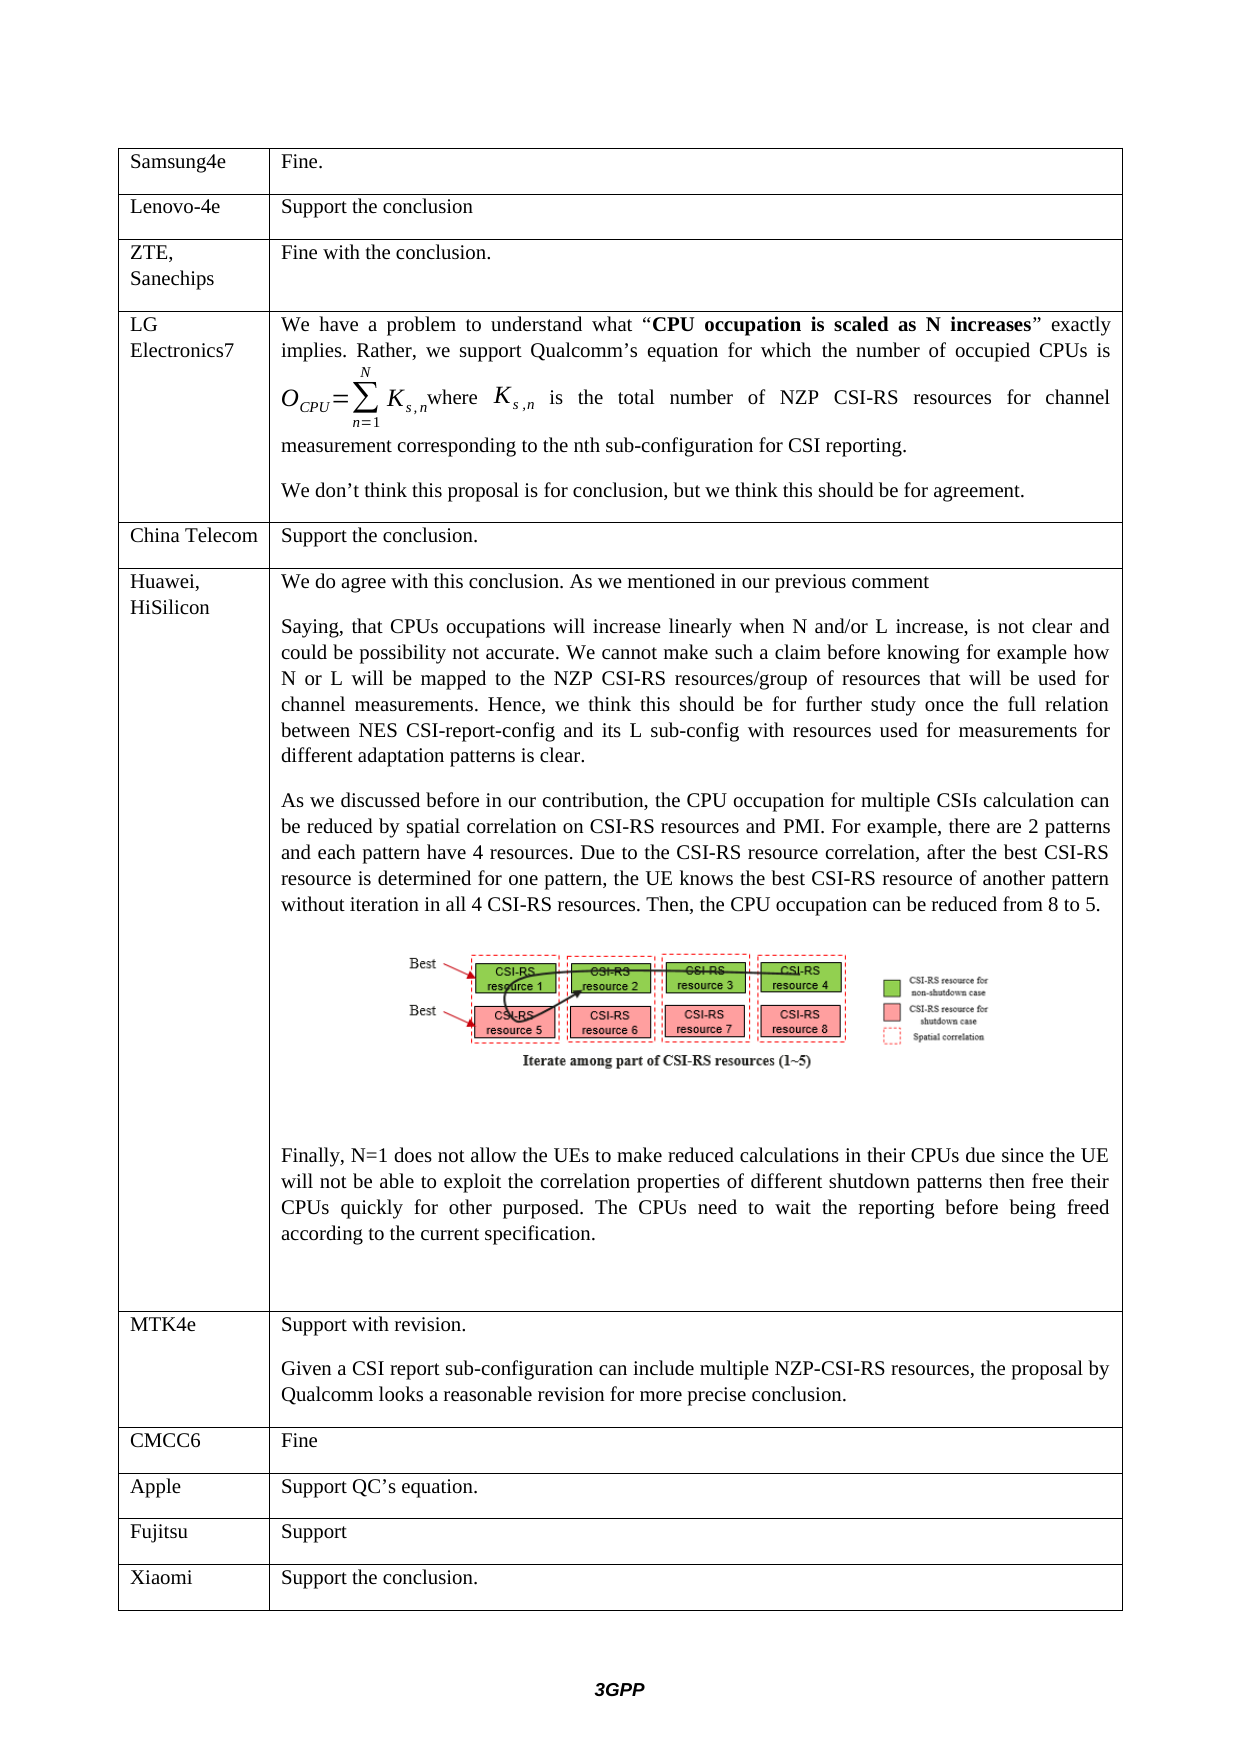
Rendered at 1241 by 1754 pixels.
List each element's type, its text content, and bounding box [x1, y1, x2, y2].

table_cell Support QC’s equation. [270, 1474, 1122, 1518]
table_cell Support with revision. Given a CSI report sub-configuration can include multiple NZP-CSI-RS resources, the proposal by Qualcomm looks a reasonable revision for more precise conclusion. [270, 1312, 1122, 1427]
table_cell MTK4e [119, 1312, 269, 1427]
table_cell Support the conclusion [270, 195, 1122, 239]
table_cell CMCC6 [119, 1428, 269, 1473]
table_cell Support the conclusion. [270, 1565, 1122, 1610]
picture [393, 936, 999, 1078]
table_cell Samsung4e [119, 149, 269, 193]
table_cell China Telecom [119, 523, 269, 568]
table_cell Fine with the conclusion. [270, 240, 1122, 311]
table_cell Fujitsu [119, 1519, 269, 1564]
table_cell We do agree with this conclusion. As we mentioned in our previous comment Saying, that CPUs occupations will increase linearly when N and/or L increase, is not clear and could be possibility not accurate. We cannot make such a claim before knowing for example how N or L will be mapped to the NZP CSI-RS resources/group of resources that will be used for channel measurements. Hence, we think this should be for further study once the full relation between NES CSI-report-config and its L sub-config with resources used for measurements for different adaptation patterns is clear. As we discussed before in our contribution, the CPU occupation for multiple CSIs calculation can be reduced by spatial correlation on CSI-RS resources and PMI. For example, there are 2 patterns and each pattern have 4 resources. Due to the CSI-RS resource correlation, after the best CSI-RS resource is determined for one pattern, the UE knows the best CSI-RS resource of another pattern without iteration in all 4 CSI-RS resources. Then, the CPU occupation can be reduced from 8 to 5. Finally, N=1 does not allow the UEs to make reduced calculations in their CPUs due since the UE will not be able to exploit the correlation properties of different shutdown patterns then free their CPUs quickly for other purposed. The CPUs need to wait the reporting before being freed according to the current specification. [270, 569, 1122, 1311]
table_cell Huawei, HiSilicon [119, 569, 269, 1311]
table_cell Xiaomi [119, 1565, 269, 1610]
table_cell Fine. [270, 149, 1122, 193]
table_cell Support [270, 1519, 1122, 1564]
table_cell Support the conclusion. [270, 523, 1122, 568]
table_cell We have a problem to understand what “CPU occupation is scaled as N increases” exactly implies. Rather, we support Qualcomm’s equation for which the number of occupied CPUs is where is the total number of NZP CSI-RS resources for channel measurement corresponding to the nth sub-configuration for CSI reporting. We don’t think this proposal is for conclusion, but we think this should be for agreement. [270, 312, 1122, 522]
table_cell Apple [119, 1474, 269, 1518]
table_cell ZTE, Sanechips [119, 240, 269, 311]
table_cell Fine [270, 1428, 1122, 1473]
table_cell Lenovo-4e [119, 195, 269, 239]
table_cell LG Electronics7 [119, 312, 269, 522]
